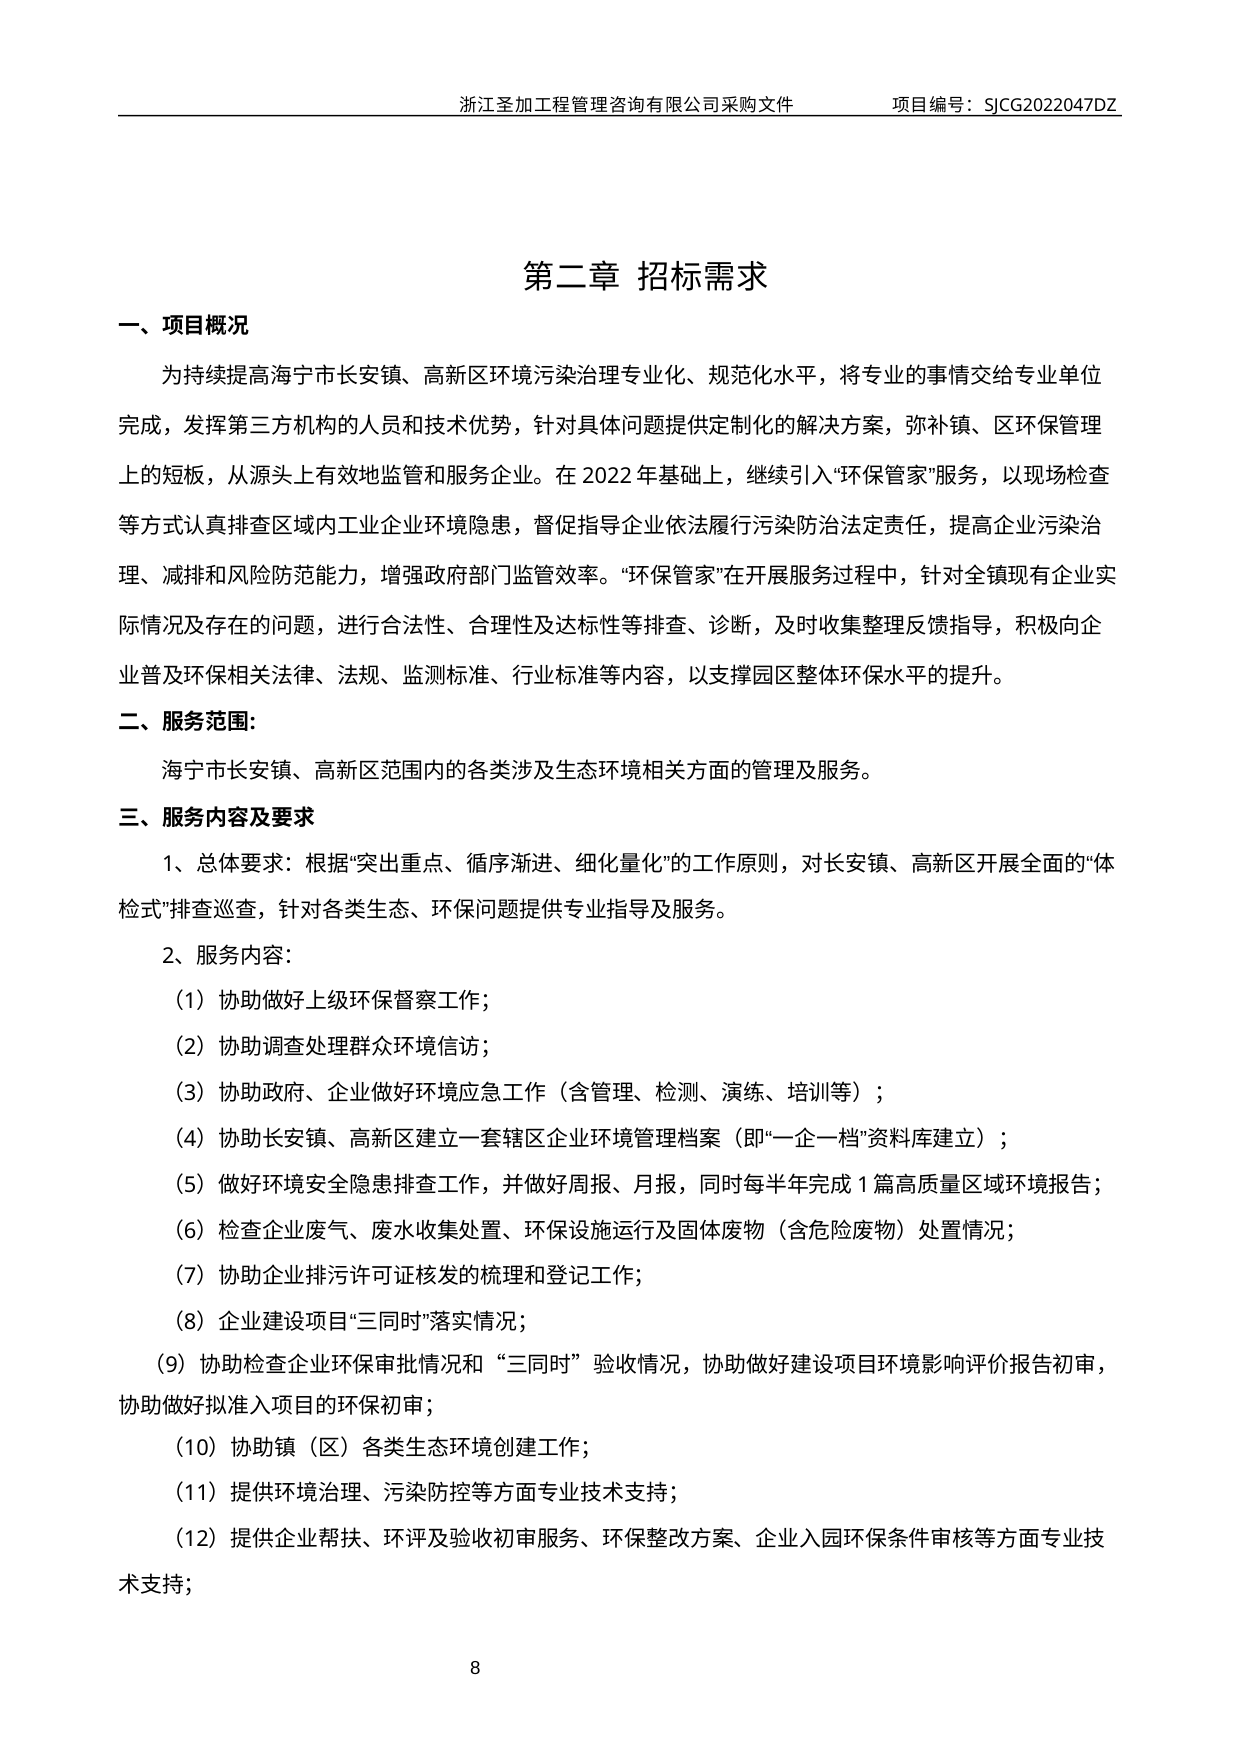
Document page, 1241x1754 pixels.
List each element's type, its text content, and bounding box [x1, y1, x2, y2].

text （8）企业建设项目“三同时”落实情况； [118, 1293, 1122, 1339]
subtitle （10）协助镇（区）各类生态环境创建工作； [118, 1422, 1122, 1464]
subtitle （9）协助检查企业环保审批情况和“三同时”验收情况，协助做好建设项目环境影响评价报告初审，协助做好拟准入项目的环保初审； [118, 1339, 1122, 1422]
text （11）提供环境治理、污染防控等方面专业技术支持； [118, 1464, 1122, 1510]
text 第二章 招标需求 [522, 255, 1122, 297]
text （4）协助长安镇、高新区建立一套辖区企业环境管理档案（即“一企一档”资料库建立）； [118, 1110, 1122, 1156]
text 一、项目概况 [118, 297, 1122, 343]
text 二、服务范围: [118, 693, 1122, 739]
text 2、服务内容： [118, 926, 1122, 972]
text （7）协助企业排污许可证核发的梳理和登记工作； [118, 1247, 1122, 1293]
text （6）检查企业废气、废水收集处置、环保设施运行及固体废物（含危险废物）处置情况； [118, 1201, 1122, 1247]
text （5）做好环境安全隐患排查工作，并做好周报、月报，同时每半年完成1篇高质量区域环境报告； [118, 1156, 1122, 1201]
text （3）协助政府、企业做好环境应急工作（含管理、检测、演练、培训等）； [118, 1064, 1122, 1110]
text 为持续提高海宁市长安镇、高新区环境污染治理专业化、规范化水平，将专业的事情交给专业单位完成，发挥第三方机构的人员和技术优势，针对具体问题提供定制化的解决方案，弥补镇、区环保管理上的短板，从源头上有效地监管和服务企业。在2022年基础上，继续引入“环保管家”服务，以现场检查等方式认真排查区域内工业企业环境隐患，督促指导企业依法履行污染防治法定责任，提高企业污染治理、减排和风险防范能力，增强政府部门监管效率。“环保管家”在开展服务过程中，针对全镇现有企业实际情况及存在的问题，进行合法性、合理性及达标性等排查、诊断，及时收集整理反馈指导，积极向企业普及环保相关法律、法规、监测标准、行业标准等内容，以支撑园区整体环保水平的提升。 [118, 343, 1122, 693]
text （1）协助做好上级环保督察工作； [118, 972, 1122, 1018]
text 1、总体要求：根据“突出重点、循序渐进、细化量化”的工作原则，对长安镇、高新区开展全面的“体检式”排查巡查，针对各类生态、环保问题提供专业指导及服务。 [118, 835, 1122, 926]
text 三、服务内容及要求 [118, 789, 1122, 835]
text （2）协助调查处理群众环境信访； [118, 1018, 1122, 1064]
text 海宁市长安镇、高新区范围内的各类涉及生态环境相关方面的管理及服务。 [118, 739, 1122, 789]
text （12）提供企业帮扶、环评及验收初审服务、环保整改方案、企业入园环保条件审核等方面专业技术支持； [118, 1510, 1122, 1601]
